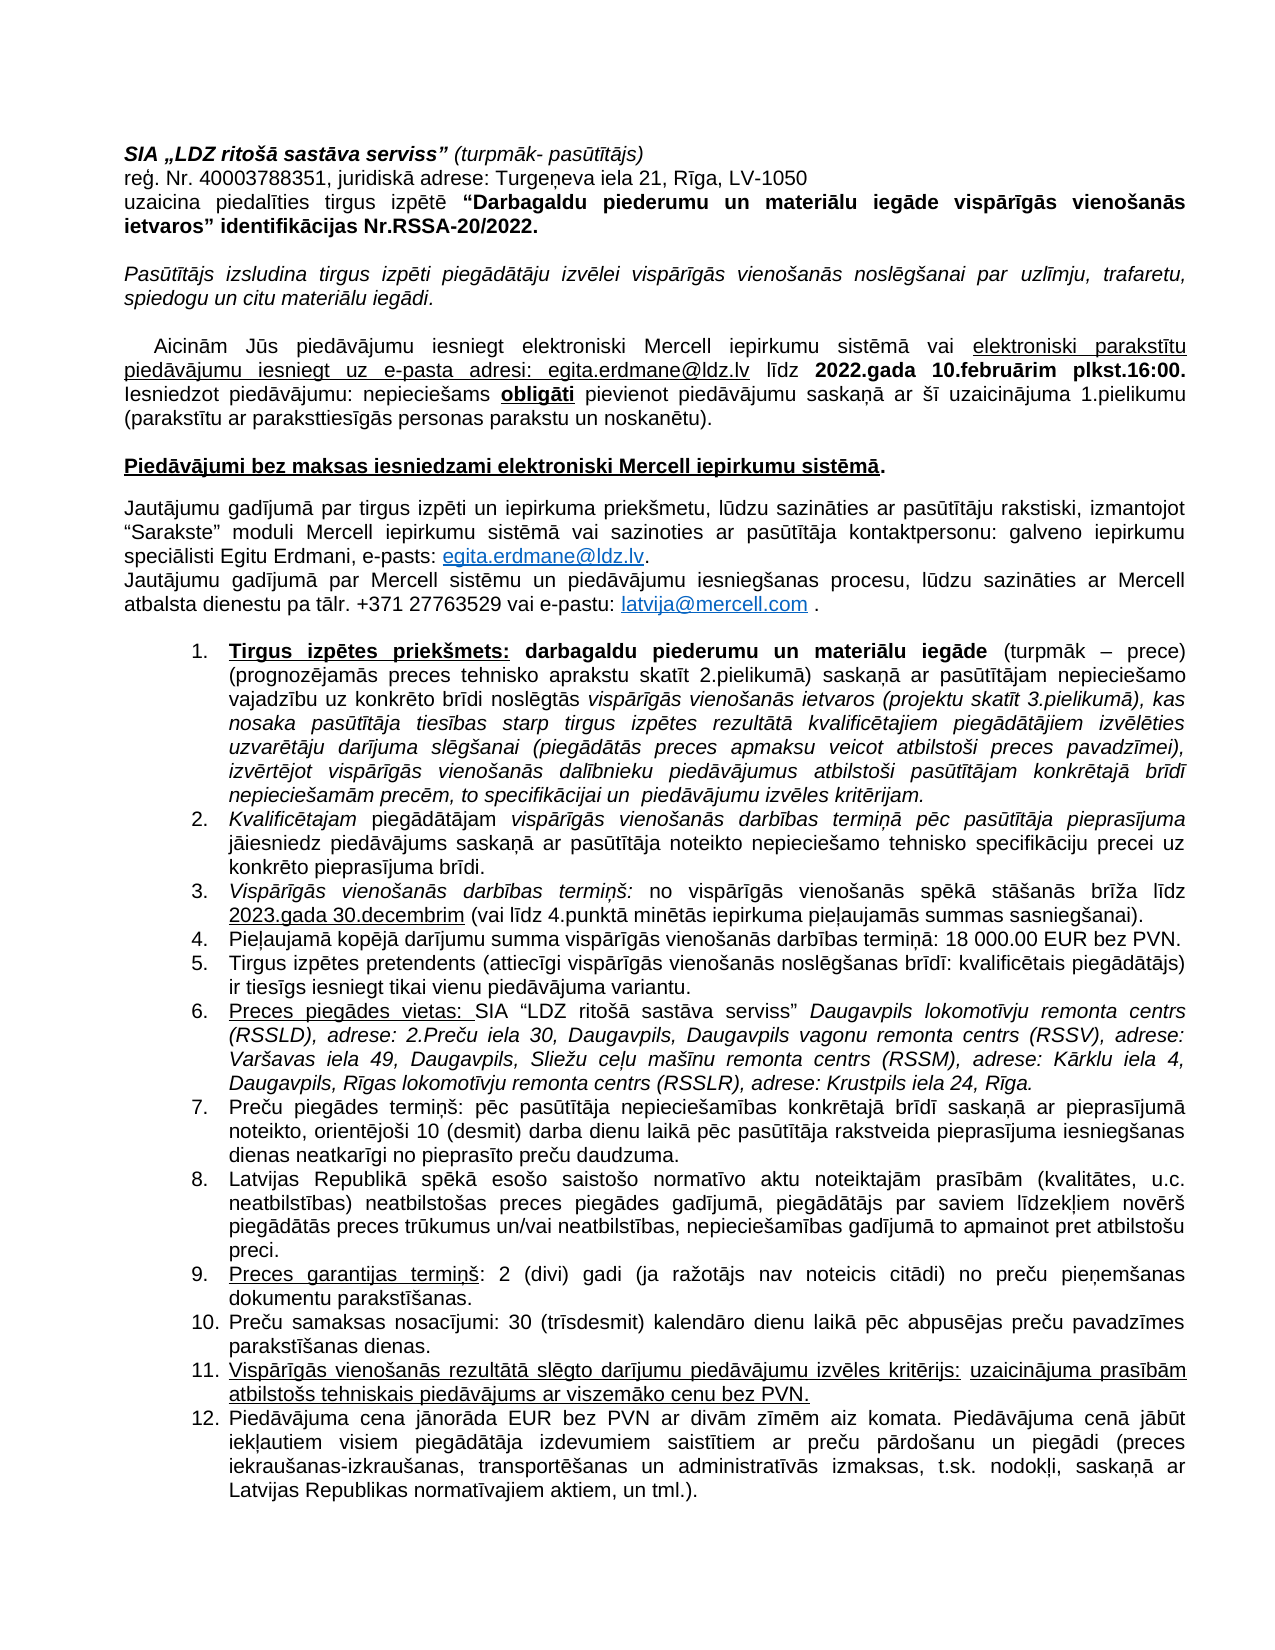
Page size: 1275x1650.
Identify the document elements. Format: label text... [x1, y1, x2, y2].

list Preču samaksas nosacījumi: 30 (trīsdesmit) kalendāro dienu laikā pēc abpusējas preču pavadzīmes parakstīšanas dienas. [191, 1310, 1186, 1358]
list Latvijas Republikā spēkā esošo saistošo normatīvo aktu noteiktajām prasībām (kvalitātes, u.c. neatbilstības) neatbilstošas preces piegādes gadījumā, piegādātājs par saviem līdzekļiem novērš piegādātās preces trūkumus un/vai neatbilstības, nepieciešamības gadījumā to apmainot pret atbilstošu preci. [191, 1166, 1186, 1262]
list Tirgus izpētes priekšmets: darbagaldu piederumu un materiālu iegāde (turpmāk – prece) (prognozējamās preces tehnisko aprakstu skatīt 2.pielikumā) saskaņā ar pasūtītājam nepieciešamo vajadzību uz konkrēto brīdi noslēgtās vispārīgās vienošanās ietvaros (projektu skatīt 3.pielikumā), kas nosaka pasūtītāja tiesības starp tirgus izpētes rezultātā kvalificētajiem piegādātājiem izvēlēties uzvarētāju darījuma slēgšanai (piegādātās preces apmaksu veicot atbilstoši preces pavadzīmei), izvērtējot vispārīgās vienošanās dalībnieku piedāvājumus atbilstoši pasūtītājam konkrētajā brīdī nepieciešamām precēm, to specifikācijai un piedāvājumu izvēles kritērijam. [191, 639, 1186, 807]
text uzaicina piedalīties tirgus izpētē “Darbagaldu piederumu un materiālu iegāde vispārīgās vienošanās ietvaros” identifikācijas Nr.RSSA-20/2022. [124, 190, 1186, 238]
list Preces piegādes vietas: SIA “LDZ ritošā sastāva serviss” Daugavpils lokomotīvju remonta centrs (RSSLD), adrese: 2.Preču iela 30, Daugavpils, Daugavpils vagonu remonta centrs (RSSV), adrese: Varšavas iela 49, Daugavpils, Sliežu ceļu mašīnu remonta centrs (RSSM), adrese: Kārklu iela 4, Daugavpils, Rīgas lokomotīvju remonta centrs (RSSLR), adrese: Krustpils iela 24, Rīga. [191, 999, 1186, 1094]
text Piedāvājumi bez maksas iesniedzami elektroniski Mercell iepirkumu sistēmā. [124, 453, 1186, 477]
list Tirgus izpētes pretendents (attiecīgi vispārīgās vienošanās noslēgšanas brīdī: kvalificētais piegādātājs) ir tiesīgs iesniegt tikai vienu piedāvājuma variantu. [191, 951, 1186, 999]
list Pieļaujamā kopējā darījumu summa vispārīgās vienošanās darbības termiņā: 18 000.00 EUR bez PVN. [191, 927, 1186, 951]
text reģ. Nr. 40003788351, juridiskā adrese: Turgeņeva iela 21, Rīga, LV-1050 [124, 166, 1186, 190]
text Jautājumu gadījumā par tirgus izpēti un iepirkuma priekšmetu, lūdzu sazināties ar pasūtītāju rakstiski, izmantojot “Sarakste” moduli Mercell iepirkumu sistēmā vai sazinoties ar pasūtītāja kontaktpersonu: galveno iepirkumu speciālisti Egitu Erdmani, e-pasts: egita.erdmane@ldz.lv. [124, 496, 1186, 567]
text Jautājumu gadījumā par Mercell sistēmu un piedāvājumu iesniegšanas procesu, lūdzu sazināties ar Mercell atbalsta dienestu pa tālr. +371 27763529 vai e-pastu: latvija@mercell.com . [124, 567, 1186, 615]
list Vispārīgās vienošanās darbības termiņš: no vispārīgās vienošanās spēkā stāšanās brīža līdz 2023.gada 30.decembrim (vai līdz 4.punktā minētās iepirkuma pieļaujamās summas sasniegšanai). [191, 879, 1186, 927]
text SIA „LDZ ritošā sastāva serviss” (turpmāk- pasūtītājs) [124, 142, 1186, 166]
list Kvalificētajam piegādātājam vispārīgās vienošanās darbības termiņā pēc pasūtītāja pieprasījuma jāiesniedz piedāvājums saskaņā ar pasūtītāja noteikto nepieciešamo tehnisko specifikāciju precei uz konkrēto pieprasījuma brīdi. [191, 807, 1186, 879]
text Aicinām Jūs piedāvājumu iesniegt elektroniski Mercell iepirkumu sistēmā vai elektroniski parakstītu piedāvājumu iesniegt uz e-pasta adresi: egita.erdmane@ldz.lv līdz 2022.gada 10.februārim plkst.16:00. Iesniedzot piedāvājumu: nepieciešams obligāti pievienot piedāvājumu saskaņā ar šī uzaicinājuma 1.pielikumu (parakstītu ar paraksttiesīgās personas parakstu un noskanētu). [124, 334, 1186, 429]
list Preces garantijas termiņš: 2 (divi) gadi (ja ražotājs nav noteicis citādi) no preču pieņemšanas dokumentu parakstīšanas. [191, 1262, 1186, 1310]
list Piedāvājuma cena jānorāda EUR bez PVN ar divām zīmēm aiz komata. Piedāvājuma cenā jābūt iekļautiem visiem piegādātāja izdevumiem saistītiem ar preču pārdošanu un piegādi (preces iekraušanas-izkraušanas, transportēšanas un administratīvās izmaksas, t.sk. nodokļi, saskaņā ar Latvijas Republikas normatīvajiem aktiem, un tml.). [191, 1406, 1186, 1502]
list Vispārīgās vienošanās rezultātā slēgto darījumu piedāvājumu izvēles kritērijs: uzaicinājuma prasībām atbilstošs tehniskais piedāvājums ar viszemāko cenu bez PVN. [191, 1358, 1186, 1406]
list Preču piegādes termiņš: pēc pasūtītāja nepieciešamības konkrētajā brīdī saskaņā ar pieprasījumā noteikto, orientējoši 10 (desmit) darba dienu laikā pēc pasūtītāja rakstveida pieprasījuma iesniegšanas dienas neatkarīgi no pieprasīto preču daudzuma. [191, 1094, 1186, 1166]
text Pasūtītājs izsludina tirgus izpēti piegādātāju izvēlei vispārīgās vienošanās noslēgšanai par uzlīmju, trafaretu, spiedogu un citu materiālu iegādi. [124, 262, 1186, 310]
